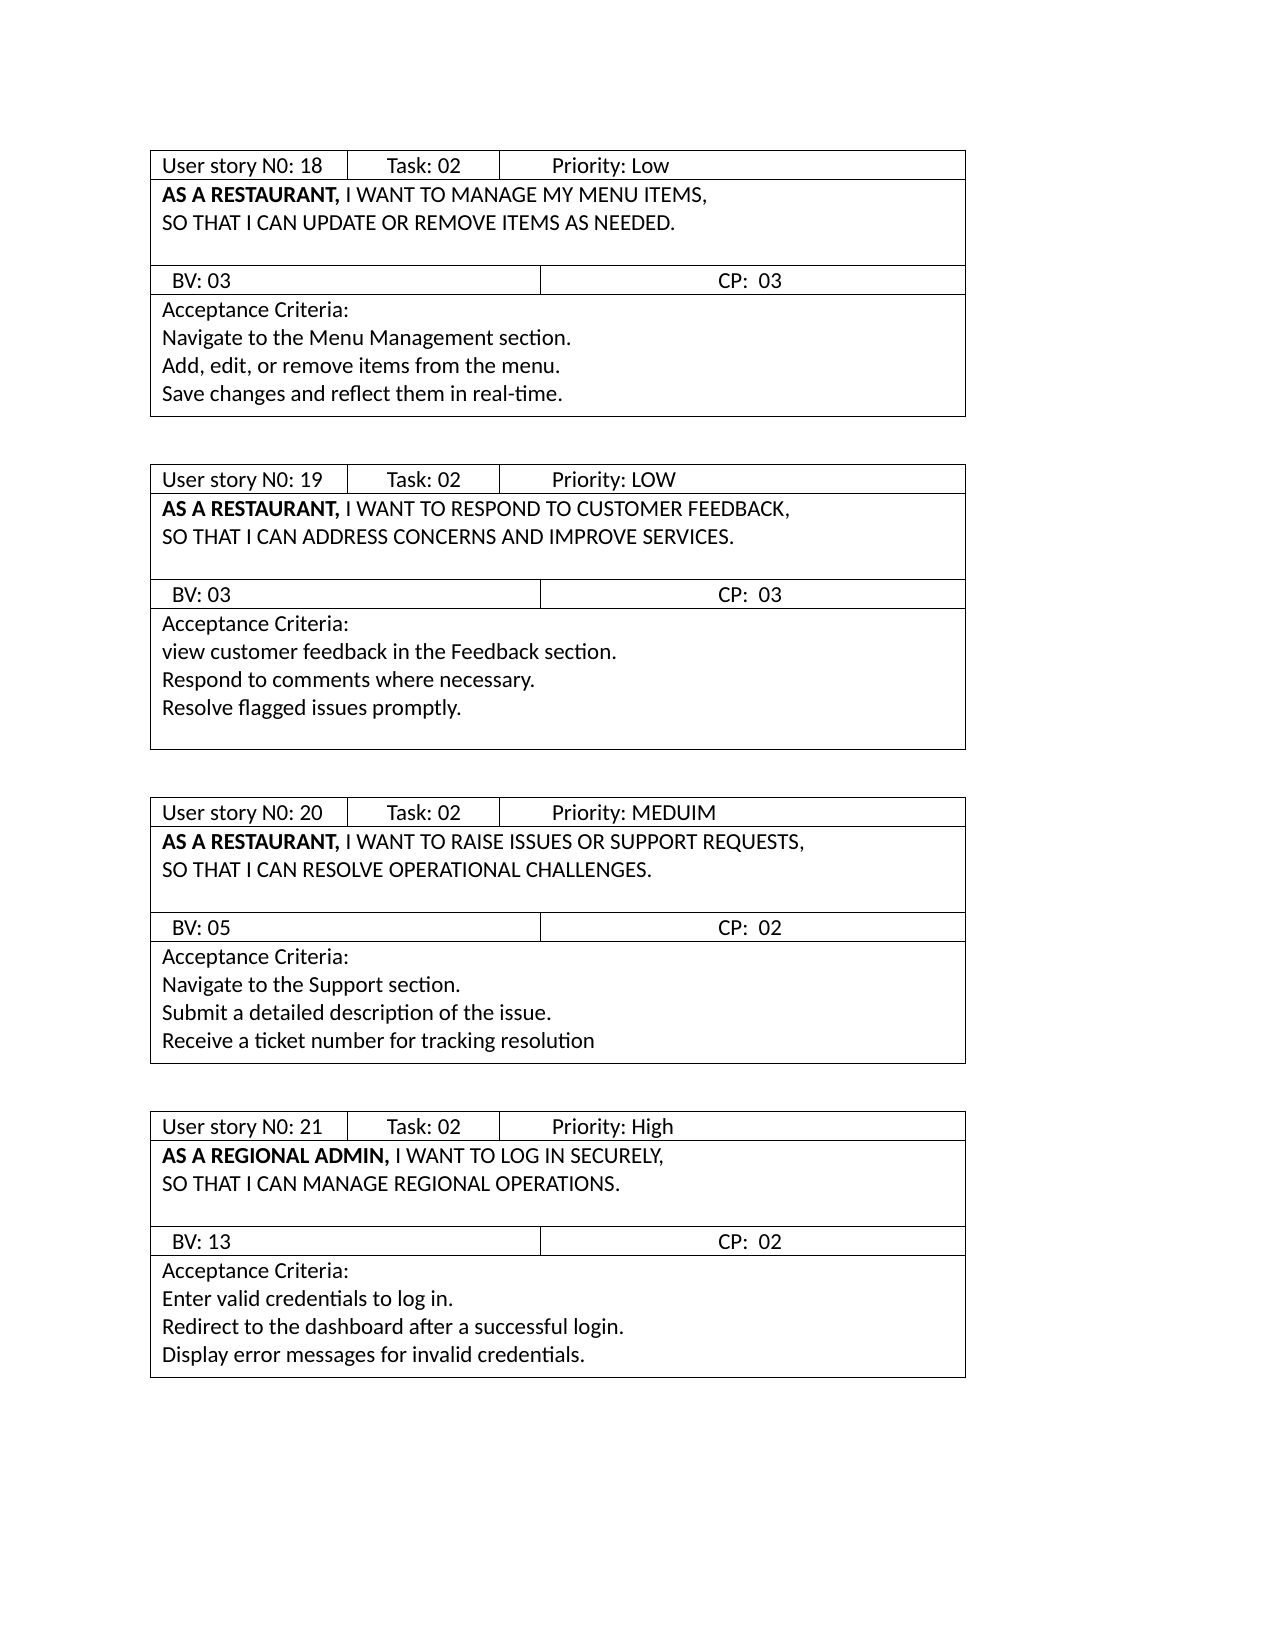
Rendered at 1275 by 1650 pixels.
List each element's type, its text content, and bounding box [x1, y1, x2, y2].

table_cell Acceptance Criteria: Enter valid credentials to log in. Redirect to the dashboard after a successful login. Display error messages for invalid credentials. [151, 1256, 965, 1377]
table_cell As a Regional Admin, I want to log in securely, so that I can manage regional operations. [151, 1141, 965, 1226]
table_header User story N0: 21 [151, 1112, 347, 1140]
table_header User story N0: 19 [151, 465, 347, 493]
table_cell Acceptance Criteria: Navigate to the Support section. Submit a detailed description of the issue. Receive a ticket number for tracking resolution [151, 942, 965, 1063]
table_cell CP: 02 [541, 1227, 965, 1255]
table_header Task: 02 [348, 151, 499, 179]
table_cell CP: 02 [541, 913, 965, 941]
table_header User story N0: 18 [151, 151, 347, 179]
table_cell As a Restaurant, I want to manage my menu items, so that I can update or remove items as needed. [151, 180, 965, 265]
table_header Priority: Low [500, 151, 965, 179]
table_cell Acceptance Criteria: Navigate to the Menu Management section. Add, edit, or remove items from the menu. Save changes and reflect them in real-time. [151, 295, 965, 416]
table_header Task: 02 [348, 465, 499, 493]
table_header Priority: LOW [500, 465, 965, 493]
table_cell Acceptance Criteria: view customer feedback in the Feedback section. Respond to comments where necessary. Resolve flagged issues promptly. [151, 609, 965, 749]
table_cell As a Restaurant, I want to raise issues or support requests, so that I can resolve operational challenges. [151, 827, 965, 912]
table_cell CP: 03 [541, 266, 965, 294]
table_header Priority: MEDUIM [500, 798, 965, 826]
table_cell As a Restaurant, I want to respond to customer feedback, so that I can address concerns and improve services. [151, 494, 965, 579]
table_cell CP: 03 [541, 580, 965, 608]
table_cell BV: 03 [151, 266, 540, 294]
table_header Task: 02 [348, 1112, 499, 1140]
table_header Task: 02 [348, 798, 499, 826]
table_cell BV: 13 [151, 1227, 540, 1255]
table_cell BV: 05 [151, 913, 540, 941]
table_cell BV: 03 [151, 580, 540, 608]
table_header Priority: High [500, 1112, 965, 1140]
table_header User story N0: 20 [151, 798, 347, 826]
